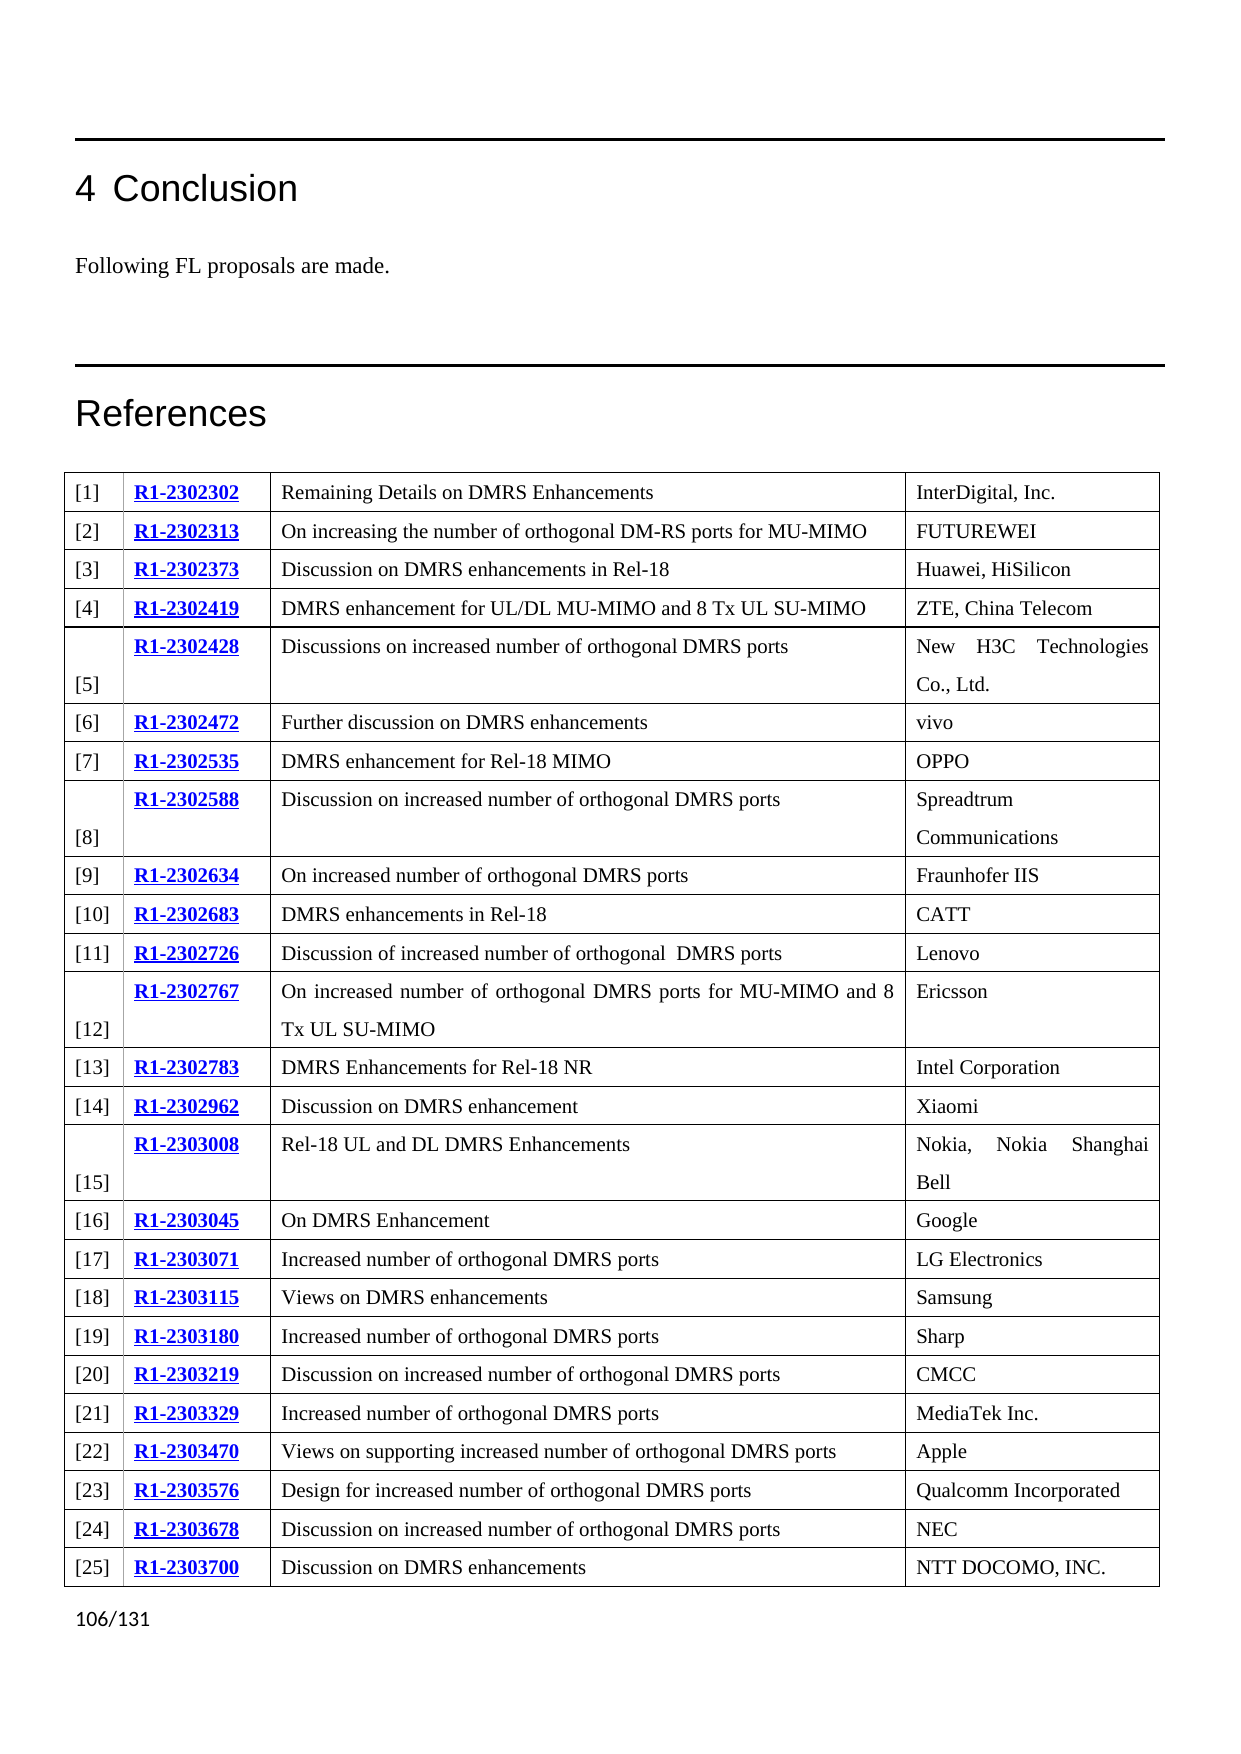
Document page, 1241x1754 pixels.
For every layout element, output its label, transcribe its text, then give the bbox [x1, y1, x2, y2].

table_cell R1-2303045 [124, 1201, 270, 1239]
table_cell vivo [906, 704, 1159, 741]
table_cell [14] [65, 1087, 123, 1124]
table_cell NEC [906, 1510, 1159, 1547]
subtitle References [75, 367, 1165, 450]
table_cell Increased number of orthogonal DMRS ports [271, 1240, 905, 1277]
table_cell [8] [65, 781, 123, 856]
table_cell R1-2303678 [124, 1510, 270, 1547]
table_cell R1-2303008 [124, 1125, 270, 1200]
table_cell [17] [65, 1240, 123, 1277]
table_cell Discussion on DMRS enhancement [271, 1087, 905, 1124]
table_cell [15] [65, 1125, 123, 1200]
table_cell Xiaomi [906, 1087, 1159, 1124]
table_cell R1-2302419 [124, 589, 270, 626]
table_cell Ericsson [906, 972, 1159, 1047]
table_header InterDigital, Inc. [906, 473, 1159, 511]
table_cell [12] [65, 972, 123, 1047]
table_cell [25] [65, 1548, 123, 1586]
text Following FL proposals are made. [75, 247, 1165, 284]
table_cell R1-2302472 [124, 704, 270, 741]
table_cell Discussion on DMRS enhancements in Rel-18 [271, 550, 905, 588]
table_cell Increased number of orthogonal DMRS ports [271, 1394, 905, 1432]
table_cell R1-2303700 [124, 1548, 270, 1586]
table_cell R1-2302588 [124, 781, 270, 856]
table_cell [24] [65, 1510, 123, 1547]
table_cell [2] [65, 512, 123, 549]
table_header [1] [65, 473, 123, 511]
table_cell R1-2303115 [124, 1279, 270, 1316]
table_cell [13] [65, 1048, 123, 1086]
table_cell [9] [65, 857, 123, 894]
table_cell Lenovo [906, 934, 1159, 971]
table_cell R1-2302726 [124, 934, 270, 971]
table_cell R1-2303180 [124, 1317, 270, 1354]
table_cell R1-2303071 [124, 1240, 270, 1277]
table_cell On increasing the number of orthogonal DM-RS ports for MU-MIMO [271, 512, 905, 549]
table_cell Rel-18 UL and DL DMRS Enhancements [271, 1125, 905, 1200]
table_cell Design for increased number of orthogonal DMRS ports [271, 1471, 905, 1509]
table_cell CMCC [906, 1356, 1159, 1393]
table_cell Views on supporting increased number of orthogonal DMRS ports [271, 1433, 905, 1470]
table_cell Further discussion on DMRS enhancements [271, 704, 905, 741]
table_cell ZTE, China Telecom [906, 589, 1159, 626]
table_cell R1-2302535 [124, 742, 270, 779]
table_cell R1-2303576 [124, 1471, 270, 1509]
table_cell Discussions on increased number of orthogonal DMRS ports [271, 628, 905, 702]
table_cell FUTUREWEI [906, 512, 1159, 549]
table_cell Discussion on DMRS enhancements [271, 1548, 905, 1586]
table_cell [16] [65, 1201, 123, 1239]
table_cell LG Electronics [906, 1240, 1159, 1277]
table_cell DMRS enhancement for Rel-18 MIMO [271, 742, 905, 779]
table_cell Samsung [906, 1279, 1159, 1316]
table_cell DMRS Enhancements for Rel-18 NR [271, 1048, 905, 1086]
table_cell Intel Corporation [906, 1048, 1159, 1086]
table_cell [11] [65, 934, 123, 971]
table_cell MediaTek Inc. [906, 1394, 1159, 1432]
table_cell Google [906, 1201, 1159, 1239]
table_cell [7] [65, 742, 123, 779]
table_cell [18] [65, 1279, 123, 1316]
table_header Remaining Details on DMRS Enhancements [271, 473, 905, 511]
table_cell [3] [65, 550, 123, 588]
table_cell [22] [65, 1433, 123, 1470]
table_cell [5] [65, 628, 123, 702]
table_cell Discussion of increased number of orthogonal DMRS ports [271, 934, 905, 971]
table_cell R1-2303470 [124, 1433, 270, 1470]
table_cell New H3C Technologies Co., Ltd. [906, 628, 1159, 702]
table_cell [21] [65, 1394, 123, 1432]
table_cell R1-2302428 [124, 628, 270, 702]
table_cell CATT [906, 895, 1159, 933]
table_cell [10] [65, 895, 123, 933]
table_cell [23] [65, 1471, 123, 1509]
table_cell Fraunhofer IIS [906, 857, 1159, 894]
table_cell Nokia, Nokia Shanghai Bell [906, 1125, 1159, 1200]
table_cell R1-2303219 [124, 1356, 270, 1393]
table_cell On increased number of orthogonal DMRS ports for MU-MIMO and 8 Tx UL SU-MIMO [271, 972, 905, 1047]
table_cell Qualcomm Incorporated [906, 1471, 1159, 1509]
table_cell R1-2302313 [124, 512, 270, 549]
table_cell On increased number of orthogonal DMRS ports [271, 857, 905, 894]
table_cell [19] [65, 1317, 123, 1354]
table_header R1-2302302 [124, 473, 270, 511]
table_cell Apple [906, 1433, 1159, 1470]
table_cell DMRS enhancements in Rel-18 [271, 895, 905, 933]
table_cell [6] [65, 704, 123, 741]
table_cell R1-2302962 [124, 1087, 270, 1124]
table_cell R1-2302783 [124, 1048, 270, 1086]
table_cell R1-2302767 [124, 972, 270, 1047]
table_cell Views on DMRS enhancements [271, 1279, 905, 1316]
table_cell OPPO [906, 742, 1159, 779]
subtitle Conclusion [75, 141, 1165, 225]
table_cell R1-2302683 [124, 895, 270, 933]
table_cell Discussion on increased number of orthogonal DMRS ports [271, 781, 905, 856]
table_cell Spreadtrum Communications [906, 781, 1159, 856]
table_cell [4] [65, 589, 123, 626]
table_cell R1-2302373 [124, 550, 270, 588]
table_cell R1-2302634 [124, 857, 270, 894]
table_cell NTT DOCOMO, INC. [906, 1548, 1159, 1586]
table_cell Discussion on increased number of orthogonal DMRS ports [271, 1356, 905, 1393]
table_cell Increased number of orthogonal DMRS ports [271, 1317, 905, 1354]
table_cell [20] [65, 1356, 123, 1393]
table_cell On DMRS Enhancement [271, 1201, 905, 1239]
table_cell Huawei, HiSilicon [906, 550, 1159, 588]
table_cell R1-2303329 [124, 1394, 270, 1432]
table_cell Sharp [906, 1317, 1159, 1354]
table_cell Discussion on increased number of orthogonal DMRS ports [271, 1510, 905, 1547]
table_cell DMRS enhancement for UL/DL MU-MIMO and 8 Tx UL SU-MIMO [271, 589, 905, 626]
